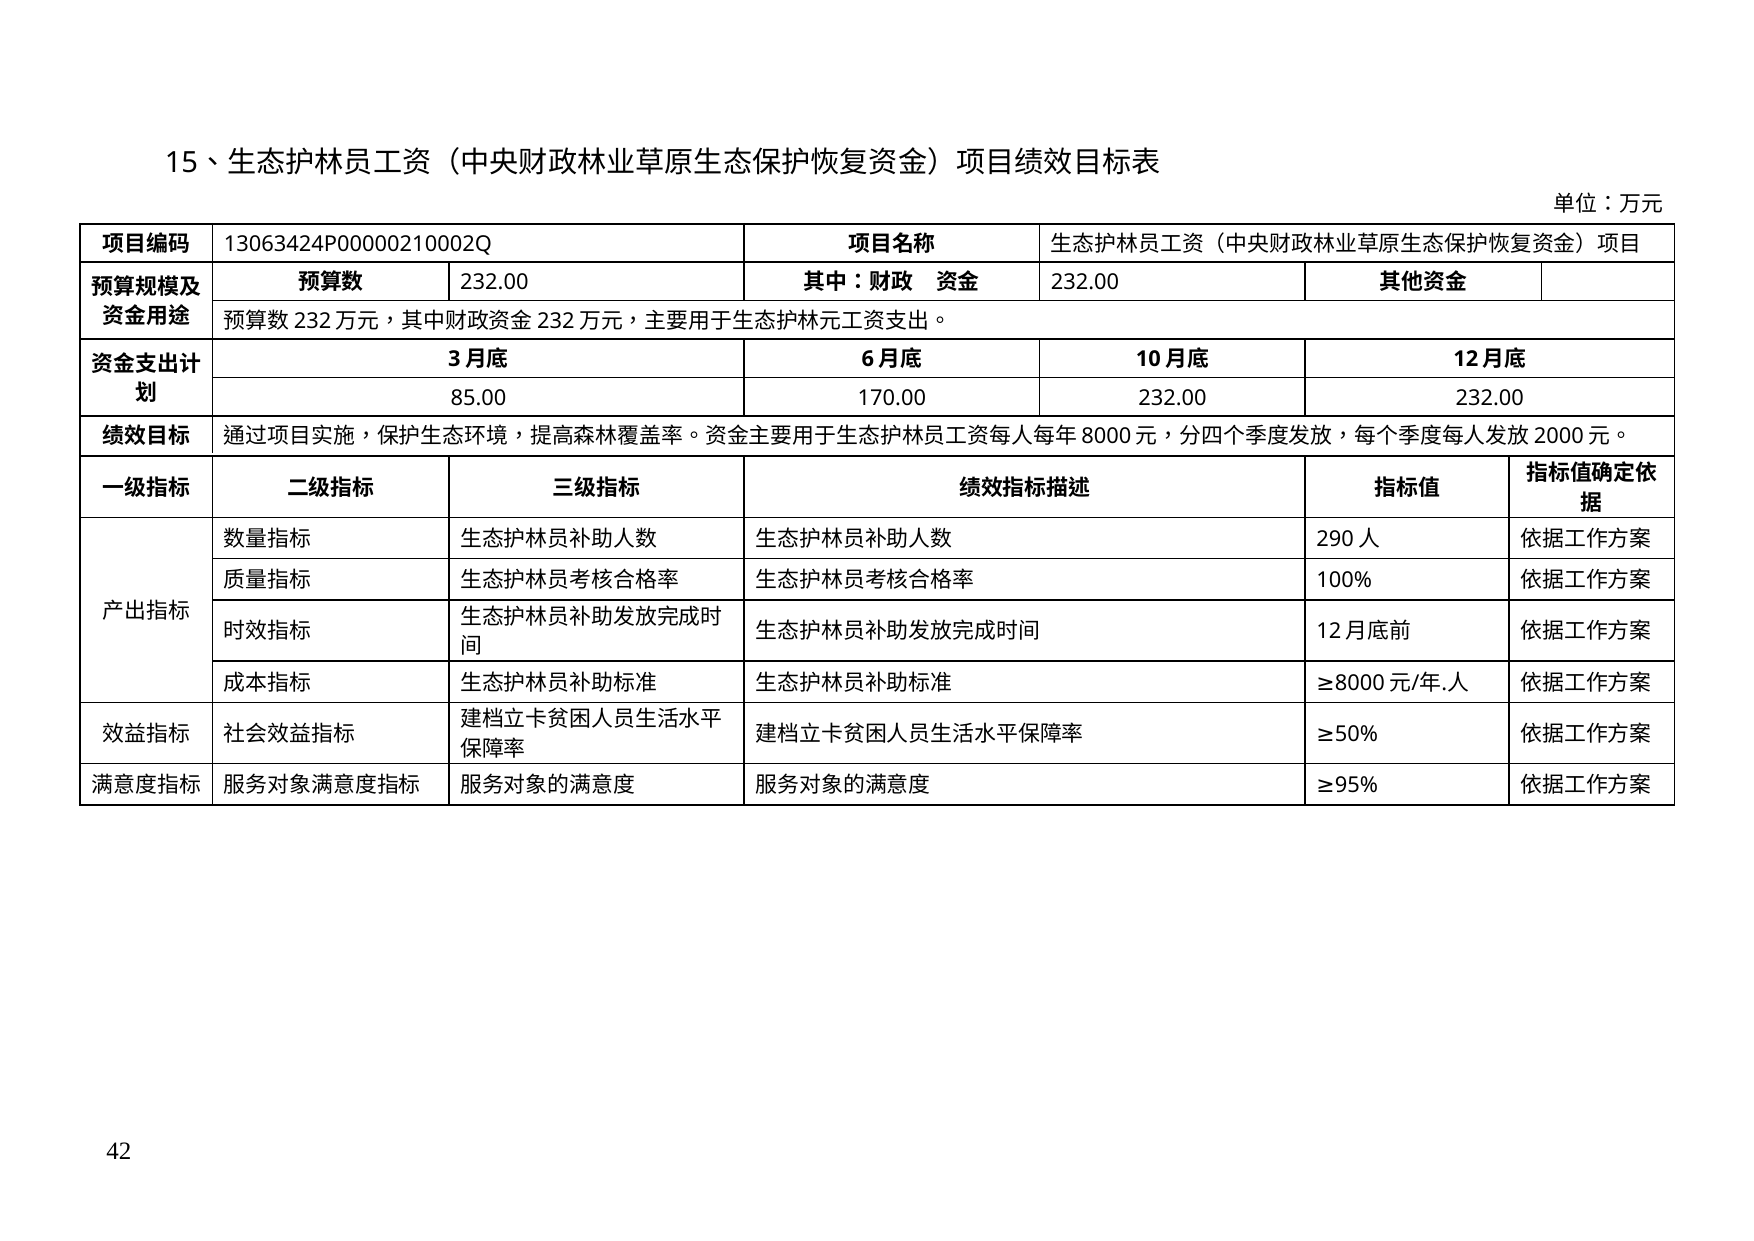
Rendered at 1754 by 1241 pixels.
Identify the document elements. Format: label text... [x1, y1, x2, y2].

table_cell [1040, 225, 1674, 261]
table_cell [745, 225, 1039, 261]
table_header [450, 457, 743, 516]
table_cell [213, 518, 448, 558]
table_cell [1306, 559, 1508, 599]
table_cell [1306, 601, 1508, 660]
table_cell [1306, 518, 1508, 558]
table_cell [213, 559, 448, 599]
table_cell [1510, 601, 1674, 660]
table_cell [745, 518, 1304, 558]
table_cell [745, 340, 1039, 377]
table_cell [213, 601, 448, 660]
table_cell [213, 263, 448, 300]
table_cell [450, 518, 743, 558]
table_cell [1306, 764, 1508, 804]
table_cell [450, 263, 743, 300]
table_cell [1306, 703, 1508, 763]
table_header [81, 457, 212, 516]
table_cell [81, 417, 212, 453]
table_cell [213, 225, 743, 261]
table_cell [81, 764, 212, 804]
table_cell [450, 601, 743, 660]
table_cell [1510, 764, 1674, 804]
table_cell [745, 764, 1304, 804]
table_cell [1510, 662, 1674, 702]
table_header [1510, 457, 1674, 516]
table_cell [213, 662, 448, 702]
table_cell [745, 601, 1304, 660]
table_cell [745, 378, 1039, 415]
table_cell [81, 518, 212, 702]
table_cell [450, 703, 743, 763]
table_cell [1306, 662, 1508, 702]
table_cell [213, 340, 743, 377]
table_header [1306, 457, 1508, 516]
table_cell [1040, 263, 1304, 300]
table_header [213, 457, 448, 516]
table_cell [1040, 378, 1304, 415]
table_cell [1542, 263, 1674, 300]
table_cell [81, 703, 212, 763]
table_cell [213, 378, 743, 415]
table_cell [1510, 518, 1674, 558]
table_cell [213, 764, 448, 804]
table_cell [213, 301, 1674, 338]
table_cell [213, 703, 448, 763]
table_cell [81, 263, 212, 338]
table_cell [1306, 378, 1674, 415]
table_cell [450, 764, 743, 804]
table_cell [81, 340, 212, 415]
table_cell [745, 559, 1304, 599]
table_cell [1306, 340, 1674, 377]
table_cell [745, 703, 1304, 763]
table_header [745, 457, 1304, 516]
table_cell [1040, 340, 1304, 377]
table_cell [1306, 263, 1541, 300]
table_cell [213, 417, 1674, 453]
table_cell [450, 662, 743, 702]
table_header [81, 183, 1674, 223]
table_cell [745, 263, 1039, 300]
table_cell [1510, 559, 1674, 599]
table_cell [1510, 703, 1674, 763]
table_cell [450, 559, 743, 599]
text 15、生态护林员工资（中央财政林业草原生态保护恢复资金）项目绩效目标表 [106, 142, 1648, 181]
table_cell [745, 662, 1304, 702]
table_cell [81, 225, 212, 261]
